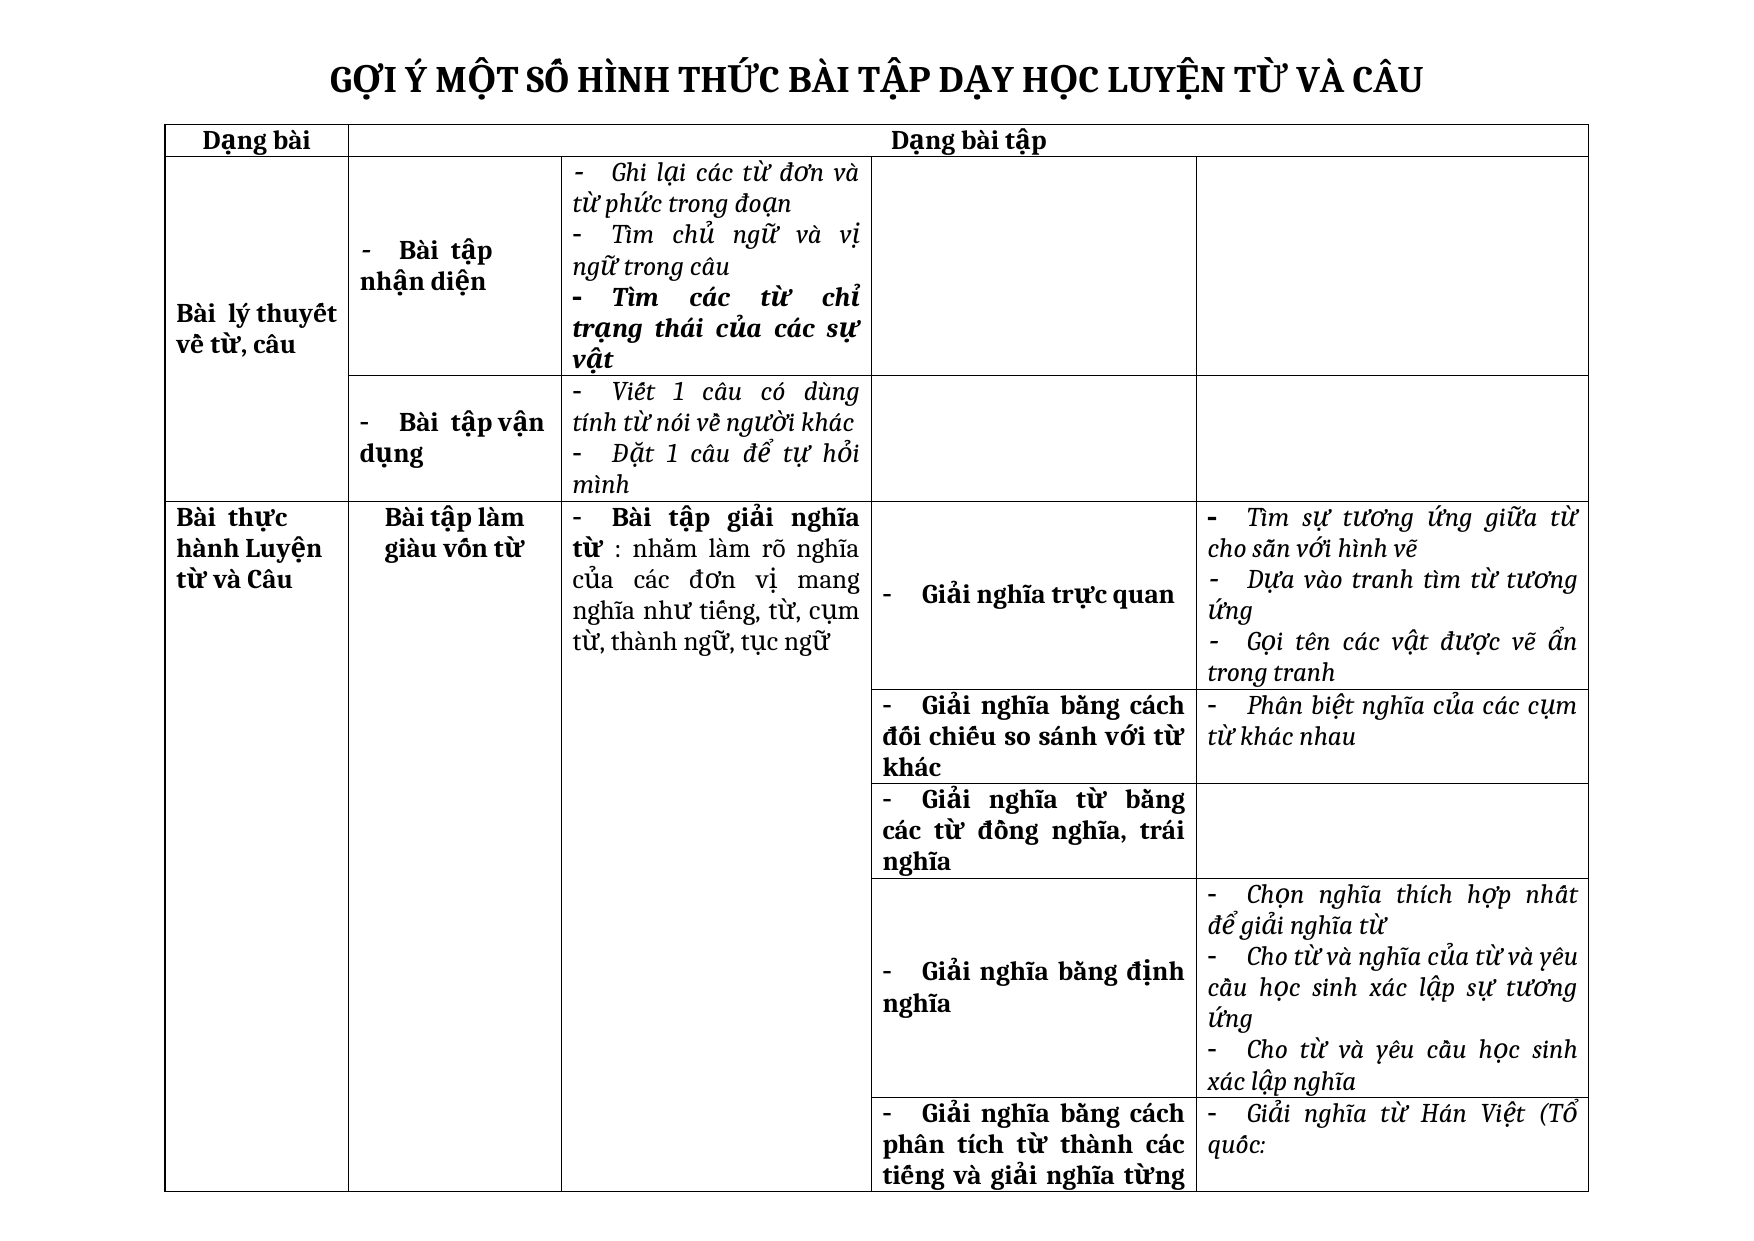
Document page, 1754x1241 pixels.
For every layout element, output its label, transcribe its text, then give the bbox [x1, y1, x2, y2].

table_cell Bài tập giải nghĩa từ : nhằm làm rõ nghĩa của các đơn vị mang nghĩa như tiếng, từ, cụm từ, thành ngữ, tục ngữ [562, 502, 871, 1191]
table_cell Viết 1 câu có dùng tính từ nói về người khác Đặt 1 câu để tự hỏi mình [562, 376, 871, 501]
table_cell Giải nghĩa trực quan [872, 502, 1196, 689]
table_cell Giải nghĩa bằng định nghĩa [872, 879, 1196, 1097]
table_cell [872, 376, 1196, 501]
table_cell Giải nghĩa từ bằng các từ đồng nghĩa, trái nghĩa [872, 784, 1196, 878]
table_header Dạng bài [166, 125, 348, 156]
table_cell Phân biệt nghĩa của các cụm từ khác nhau [1197, 690, 1588, 783]
table_cell [1197, 784, 1588, 878]
table_cell Bài tập nhận diện [349, 157, 561, 375]
text GỢI Ý MỘT SỐ HÌNH THỨC BÀI TẬP DẠY HỌC LUYỆN TỪ VÀ CÂU [148, 59, 1606, 102]
table_cell Bài lý thuyết về từ, câu [166, 157, 348, 501]
table_cell Bài thực hành Luyện từ và Câu [166, 502, 348, 1191]
table_cell [872, 157, 1196, 375]
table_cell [1197, 1098, 1588, 1191]
table_cell Bài tập làm giàu vốn từ [349, 502, 561, 1191]
table_cell Tìm sự tương ứng giữa từ cho sẵn với hình vẽ Dựa vào tranh tìm từ tương ứng Gọi tên các vật được vẽ ẩn trong tranh [1197, 502, 1588, 689]
table_header Dạng bài tập [349, 125, 1588, 156]
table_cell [872, 1098, 1196, 1191]
table_cell [1197, 157, 1588, 375]
table_cell Giải nghĩa bằng cách đối chiếu so sánh với từ khác [872, 690, 1196, 783]
table_cell Chọn nghĩa thích hợp nhất để giải nghĩa từ Cho từ và nghĩa của từ và yêu cầu học sinh xác lập sự tương ứng Cho từ và yêu cầu học sinh xác lập nghĩa [1197, 879, 1588, 1097]
table_cell Ghi lại các từ đơn và từ phức trong đoạn Tìm chủ ngữ và vị ngữ trong câu Tìm các từ chỉ trạng thái của các sự vật [562, 157, 871, 375]
table_cell [1197, 376, 1588, 501]
table_cell Bài tập vận dụng [349, 376, 561, 501]
